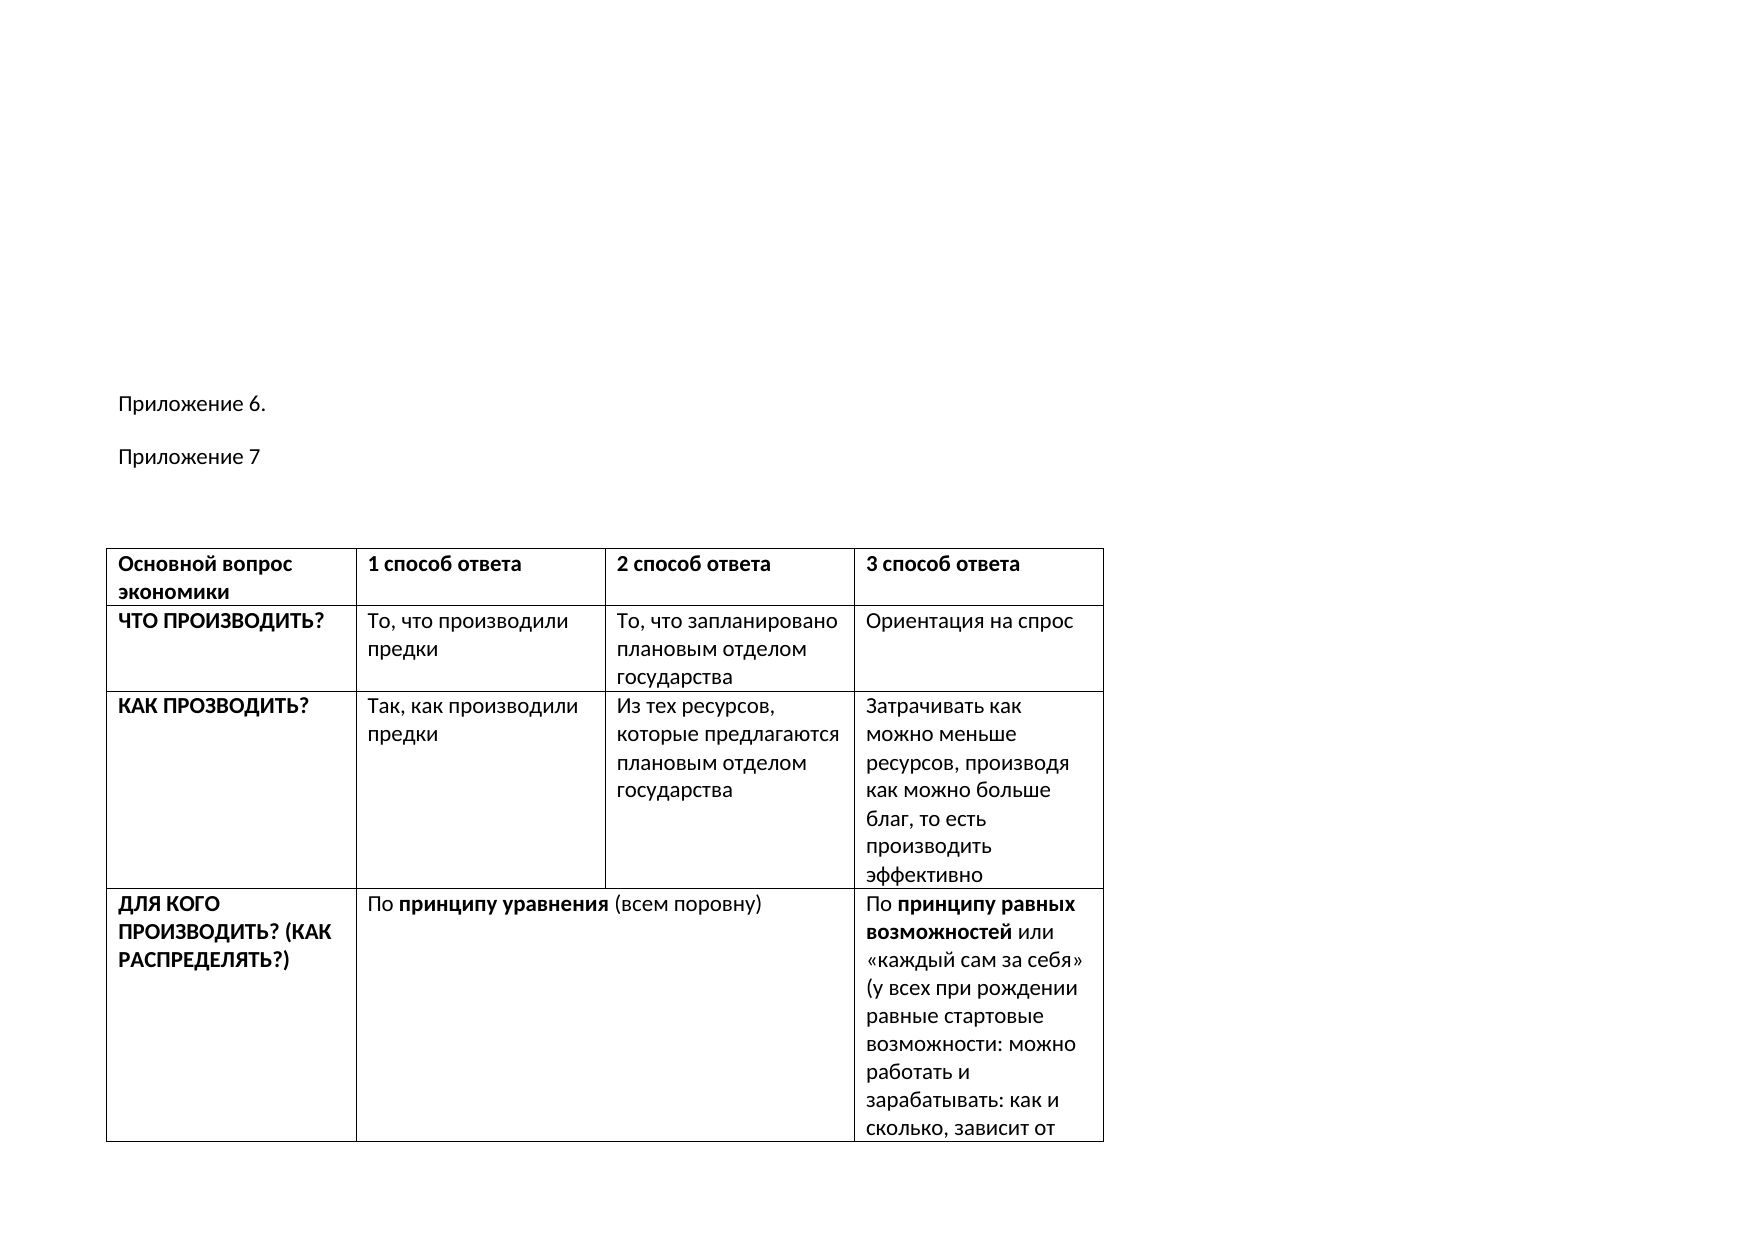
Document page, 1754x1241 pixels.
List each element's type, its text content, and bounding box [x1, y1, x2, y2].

table_header 2 способ ответа [606, 549, 854, 605]
table_cell То, что запланировано плановым отделом государства [606, 606, 854, 691]
table_cell Из тех ресурсов, которые предлагаются плановым отделом государства [606, 692, 854, 888]
table_cell Затрачивать как можно меньше ресурсов, производя как можно больше благ, то есть производить эффективно [855, 692, 1103, 888]
table_cell То, что производили предки [357, 606, 605, 691]
table_header 3 способ ответа [855, 549, 1103, 605]
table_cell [357, 889, 854, 1141]
table_header 1 способ ответа [357, 549, 605, 605]
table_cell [855, 889, 1103, 1141]
table_cell КАК ПРОЗВОДИТЬ? [107, 692, 356, 888]
table_cell Так, как производили предки [357, 692, 605, 888]
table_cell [107, 889, 356, 1141]
table_header Основной вопрос экономики [107, 549, 356, 605]
table_cell ЧТО ПРОИЗВОДИТЬ? [107, 606, 356, 691]
table_cell Ориентация на спрос [855, 606, 1103, 691]
text Приложение 7 [118, 442, 1636, 470]
text Приложение 6. [118, 389, 1636, 417]
